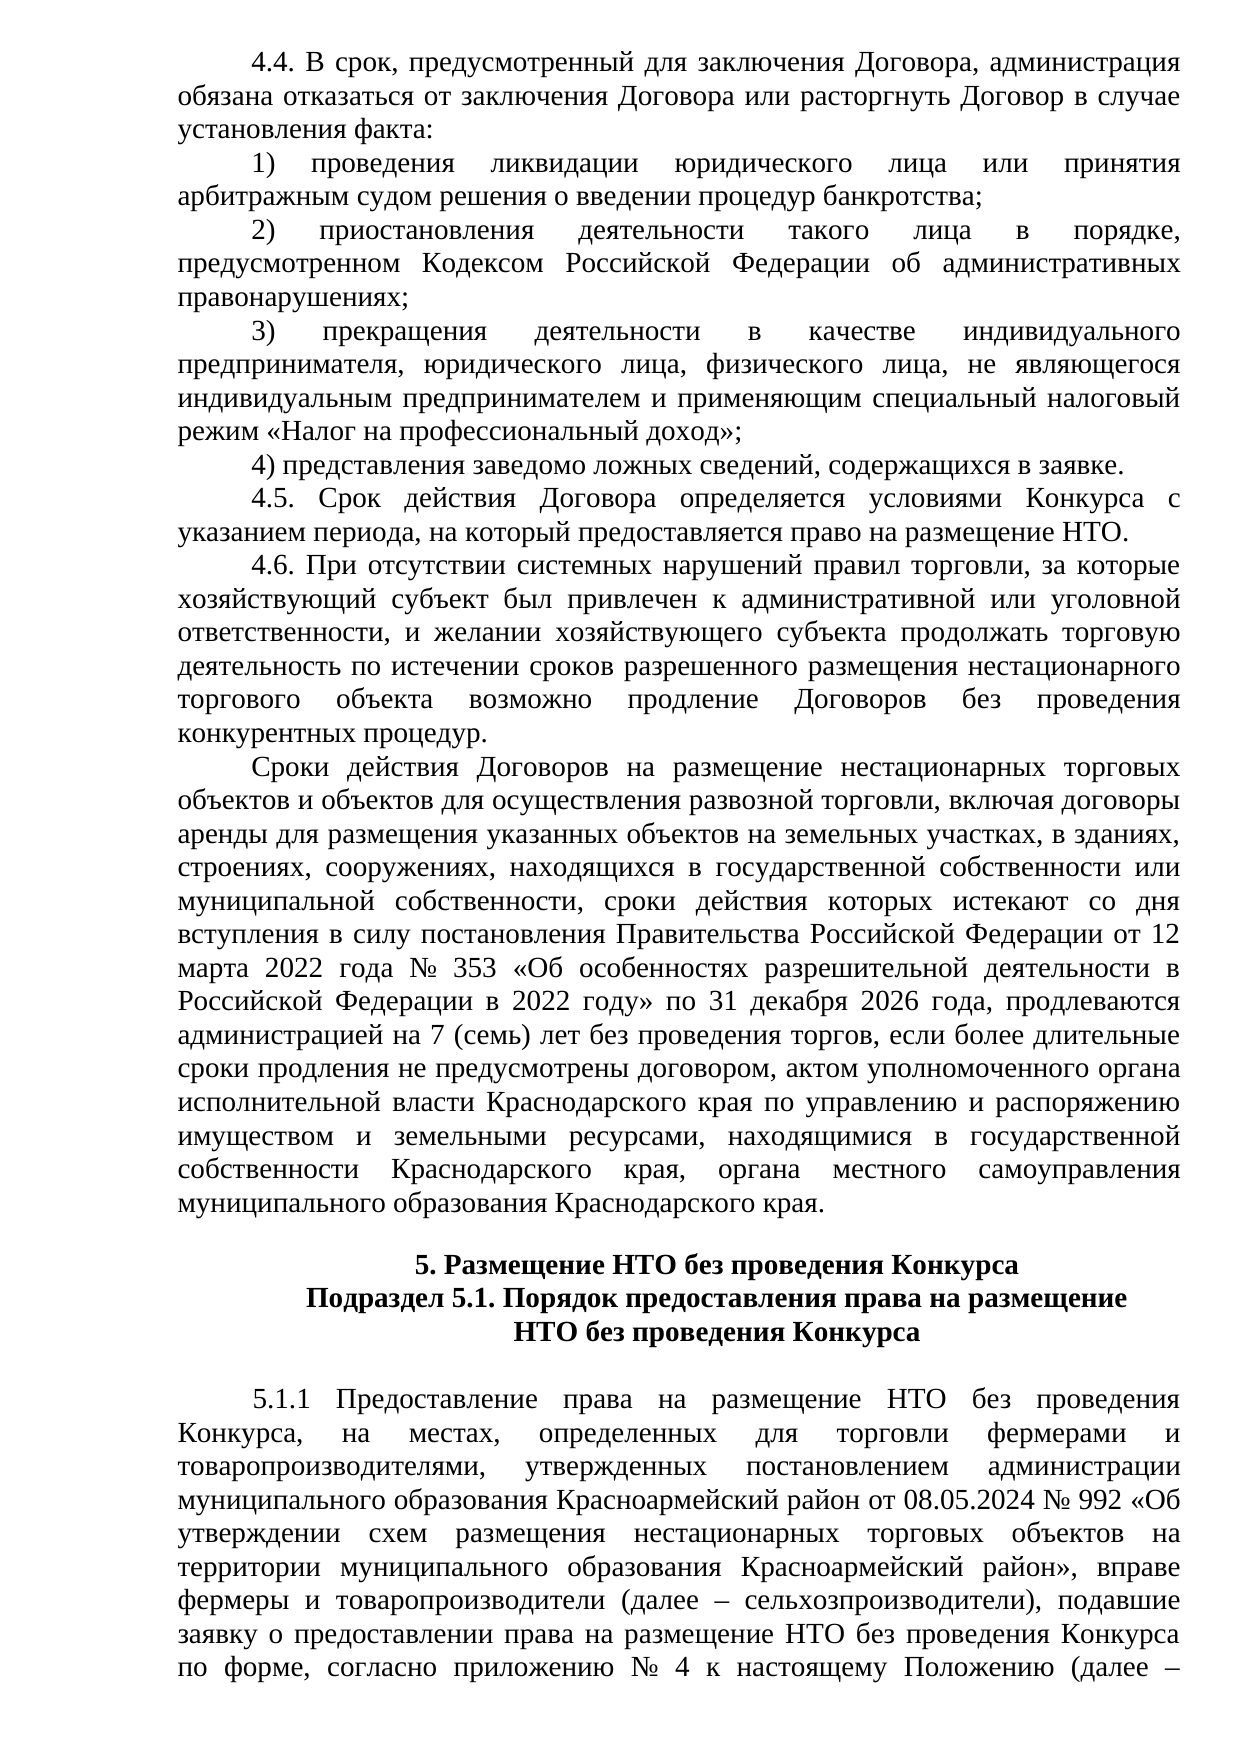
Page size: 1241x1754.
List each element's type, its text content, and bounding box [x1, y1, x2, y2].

text 2) приостановления деятельности такого лица в порядке, предусмотренном Кодексом Российской Федерации об административных правонарушениях; [177, 212, 1181, 313]
text 4.5. Срок действия Договора определяется условиями Конкурса с указанием периода, на который предоставляется право на размещение НТО. [177, 480, 1181, 547]
text 4.4. В срок, предусмотренный для заключения Договора, администрация обязана отказаться от заключения Договора или расторгнуть Договор в случае установления факта: [177, 44, 1181, 145]
text 3) прекращения деятельности в качестве индивидуального предпринимателя, юридического лица, физического лица, не являющегося индивидуальным предпринимателем и применяющим специальный налоговый режим «Налог на профессиональный доход»; [177, 313, 1181, 447]
text НТО без проведения Конкурса [177, 1314, 1181, 1348]
text 4) представления заведомо ложных сведений, содержащихся в заявке. [177, 447, 1181, 480]
text 4.6. При отсутствии системных нарушений правил торговли, за которые хозяйствующий субъект был привлечен к административной или уголовной ответственности, и желании хозяйствующего субъекта продолжать торговую деятельность по истечении сроков разрешенного размещения нестационарного торгового объекта возможно продление Договоров без проведения конкурентных процедур. [177, 547, 1181, 749]
text Подраздел 5.1. Порядок предоставления права на размещение [177, 1281, 1181, 1314]
text Сроки действия Договоров на размещение нестационарных торговых объектов и объектов для осуществления развозной торговли, включая договоры аренды для размещения указанных объектов на земельных участках, в зданиях, строениях, сооружениях, находящихся в государственной собственности или муниципальной собственности, сроки действия которых истекают со дня вступления в силу постановления Правительства Российской Федерации от 12 марта 2022 года № 353 «Об особенностях разрешительной деятельности в Российской Федерации в 2022 году» по 31 декабря 2026 года, продлеваются администрацией на 7 (семь) лет без проведения торгов, если более длительные сроки продления не предусмотрены договором, актом уполномоченного органа исполнительной власти Краснодарского края по управлению и распоряжению имуществом и земельными ресурсами, находящимися в государственной собственности Краснодарского края, органа местного самоуправления муниципального образования Краснодарского края. [177, 749, 1181, 1218]
text 1) проведения ликвидации юридического лица или принятия арбитражным судом решения о введении процедур банкротства; [177, 145, 1181, 212]
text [177, 1381, 1181, 1683]
text 5. Размещение НТО без проведения Конкурса [177, 1247, 1181, 1281]
